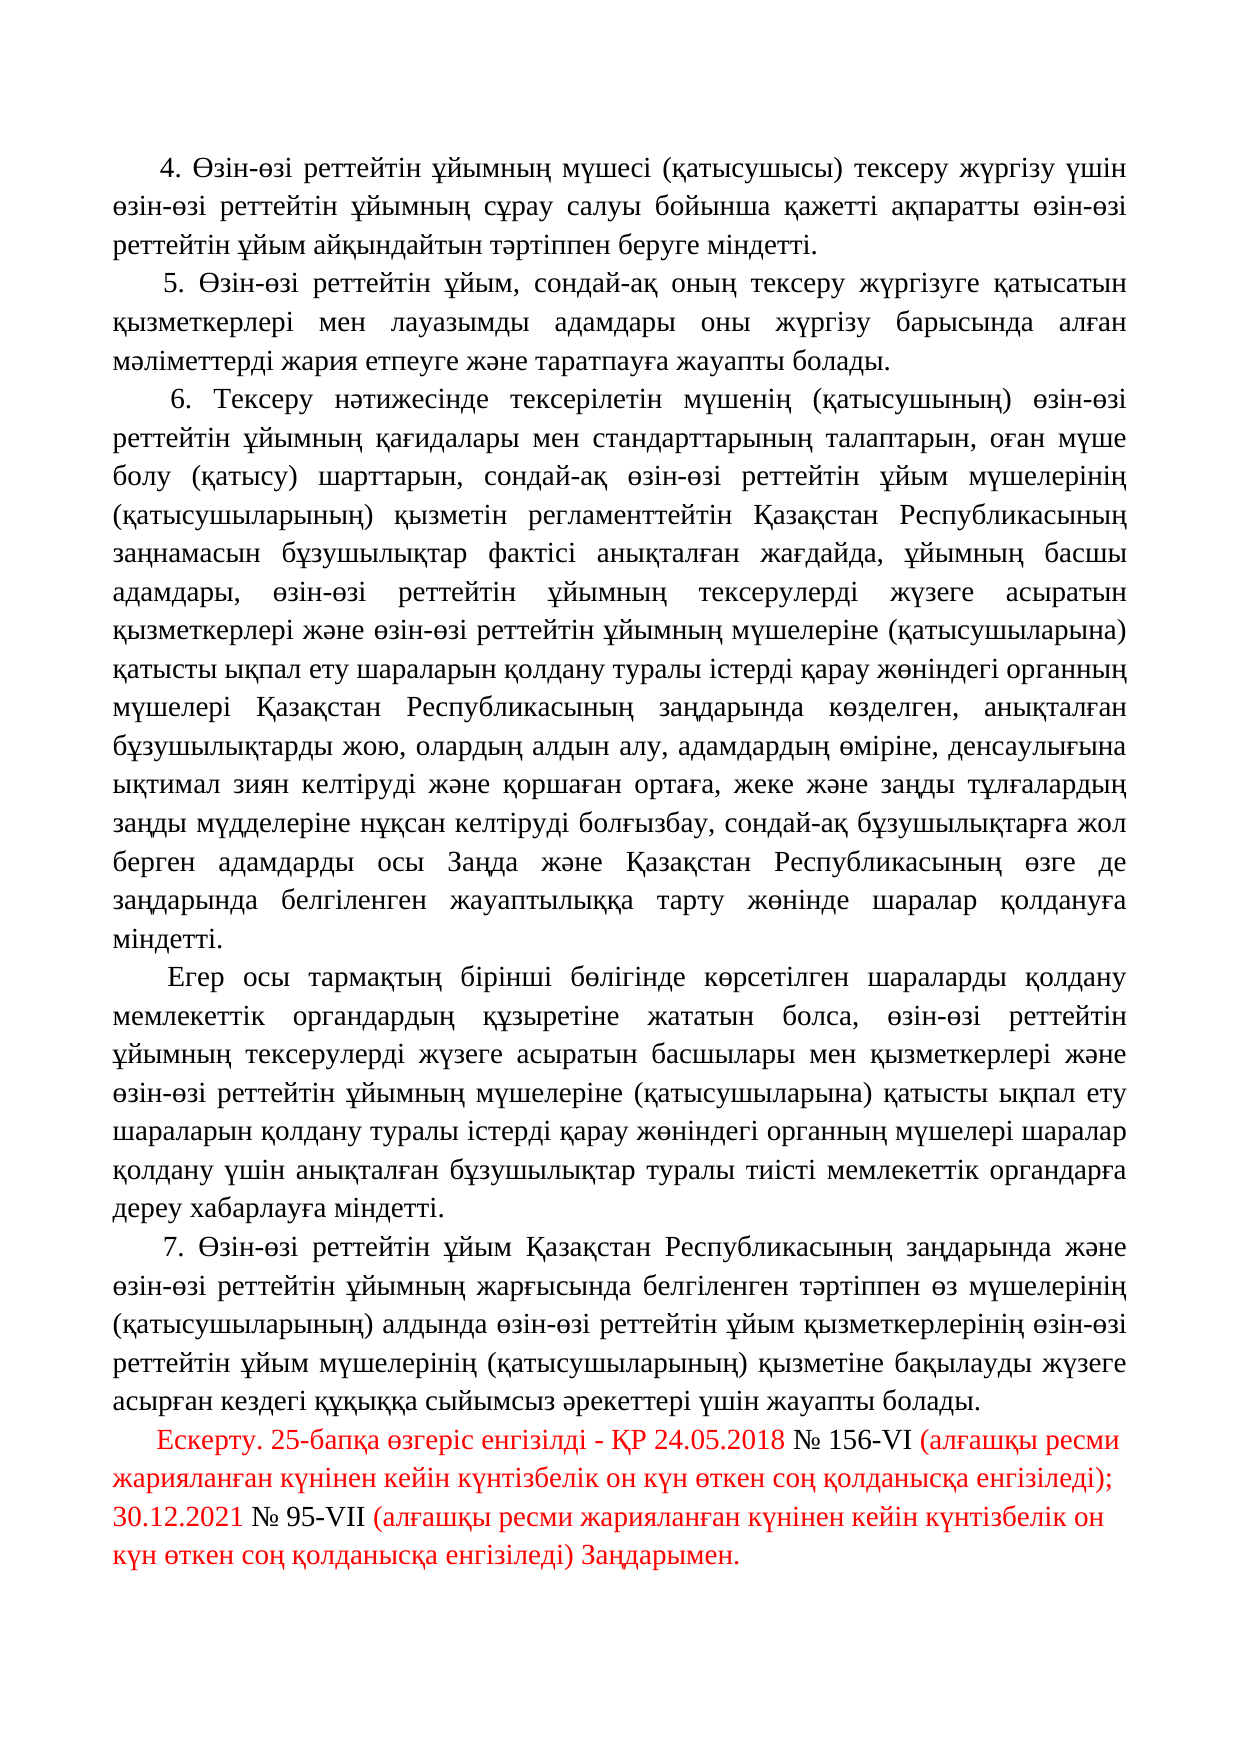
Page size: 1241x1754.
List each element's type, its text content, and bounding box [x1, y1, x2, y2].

text 4. Өзін-өзі реттейтін ұйымның мүшесі (қатысушысы) тексеру жүргізу үшін өзін-өзі реттейтін ұйымның сұрау салуы бойынша қажетті ақпаратты өзін-өзі реттейтін ұйым айқындайтын тәртіппен беруге міндетті. [112, 150, 1128, 261]
text Ескерту. 25-бапқа өзгеріс енгізілді - ҚР 24.05.2018 № 156-VI (алғашқы ресми жарияланған күнінен кейін күнтізбелік он күн өткен соң қолданысқа енгізіледі); 30.12.2021 № 95-VII (алғашқы ресми жарияланған күнінен кейін күнтізбелік он күн өткен соң қолданысқа енгізіледі) Заңдарымен. [112, 1422, 1128, 1601]
text 6. Тексеру нәтижесінде тексерілетін мүшенің (қатысушының) өзін-өзі реттейтін ұйымның қағидалары мен стандарттарының талаптарын, оған мүше болу (қатысу) шарттарын, сондай-ақ өзін-өзі реттейтін ұйым мүшелерінің (қатысушыларының) қызметін регламенттейтін Қазақстан Республикасының заңнамасын бұзушылықтар фактісі анықталған жағдайда, ұйымның басшы адамдары, өзін-өзі реттейтін ұйымның тексерулерді жүзеге асыратын қызметкерлері және өзін-өзі реттейтін ұйымның мүшелеріне (қатысушыларына) қатысты ықпал ету шараларын қолдану туралы істерді қарау жөніндегі органның мүшелері Қазақстан Республикасының заңдарында көзделген, анықталған бұзушылықтарды жою, олардың алдын алу, адамдардың өміріне, денсаулығына ықтимал зиян келтіруді және қоршаған ортаға, жеке және заңды тұлғалардың заңды мүдделеріне нұқсан келтіруді болғызбау, сондай-ақ бұзушылықтарға жол берген адамдарды осы Заңда және Қазақстан Республикасының өзге де заңдарында белгіленген жауаптылыққа тарту жөнінде шаралар қолдануға міндетті. [112, 381, 1128, 954]
text Егер осы тармақтың бірінші бөлігінде көрсетілген шараларды қолдану мемлекеттік органдардың құзыретіне жататын болса, өзін-өзі реттейтін ұйымның тексерулерді жүзеге асыратын басшылары мен қызметкерлері және өзін-өзі реттейтін ұйымның мүшелеріне (қатысушыларына) қатысты ықпал ету шараларын қолдану туралы істерді қарау жөніндегі органның мүшелері шаралар қолдану үшін анықталған бұзушылықтар туралы тиісті мемлекеттік органдарға дереу хабарлауға міндетті. [112, 959, 1128, 1224]
text 5. Өзін-өзі реттейтін ұйым, сондай-ақ оның тексеру жүргізуге қатысатын қызметкерлері мен лауазымды адамдары оны жүргізу барысында алған мәліметтерді жария етпеуге және таратпауға жауапты болады. [112, 266, 1128, 376]
text 7. Өзін-өзі реттейтін ұйым Қазақстан Республикасының заңдарында және өзін-өзі реттейтін ұйымның жарғысында белгіленген тәртіппен өз мүшелерінің (қатысушыларының) алдында өзін-өзі реттейтін ұйым қызметкерлерінің өзін-өзі реттейтін ұйым мүшелерінің (қатысушыларының) қызметіне бақылауды жүзеге асырған кездегі құқыққа сыйымсыз әрекеттері үшін жауапты болады. [112, 1229, 1128, 1417]
